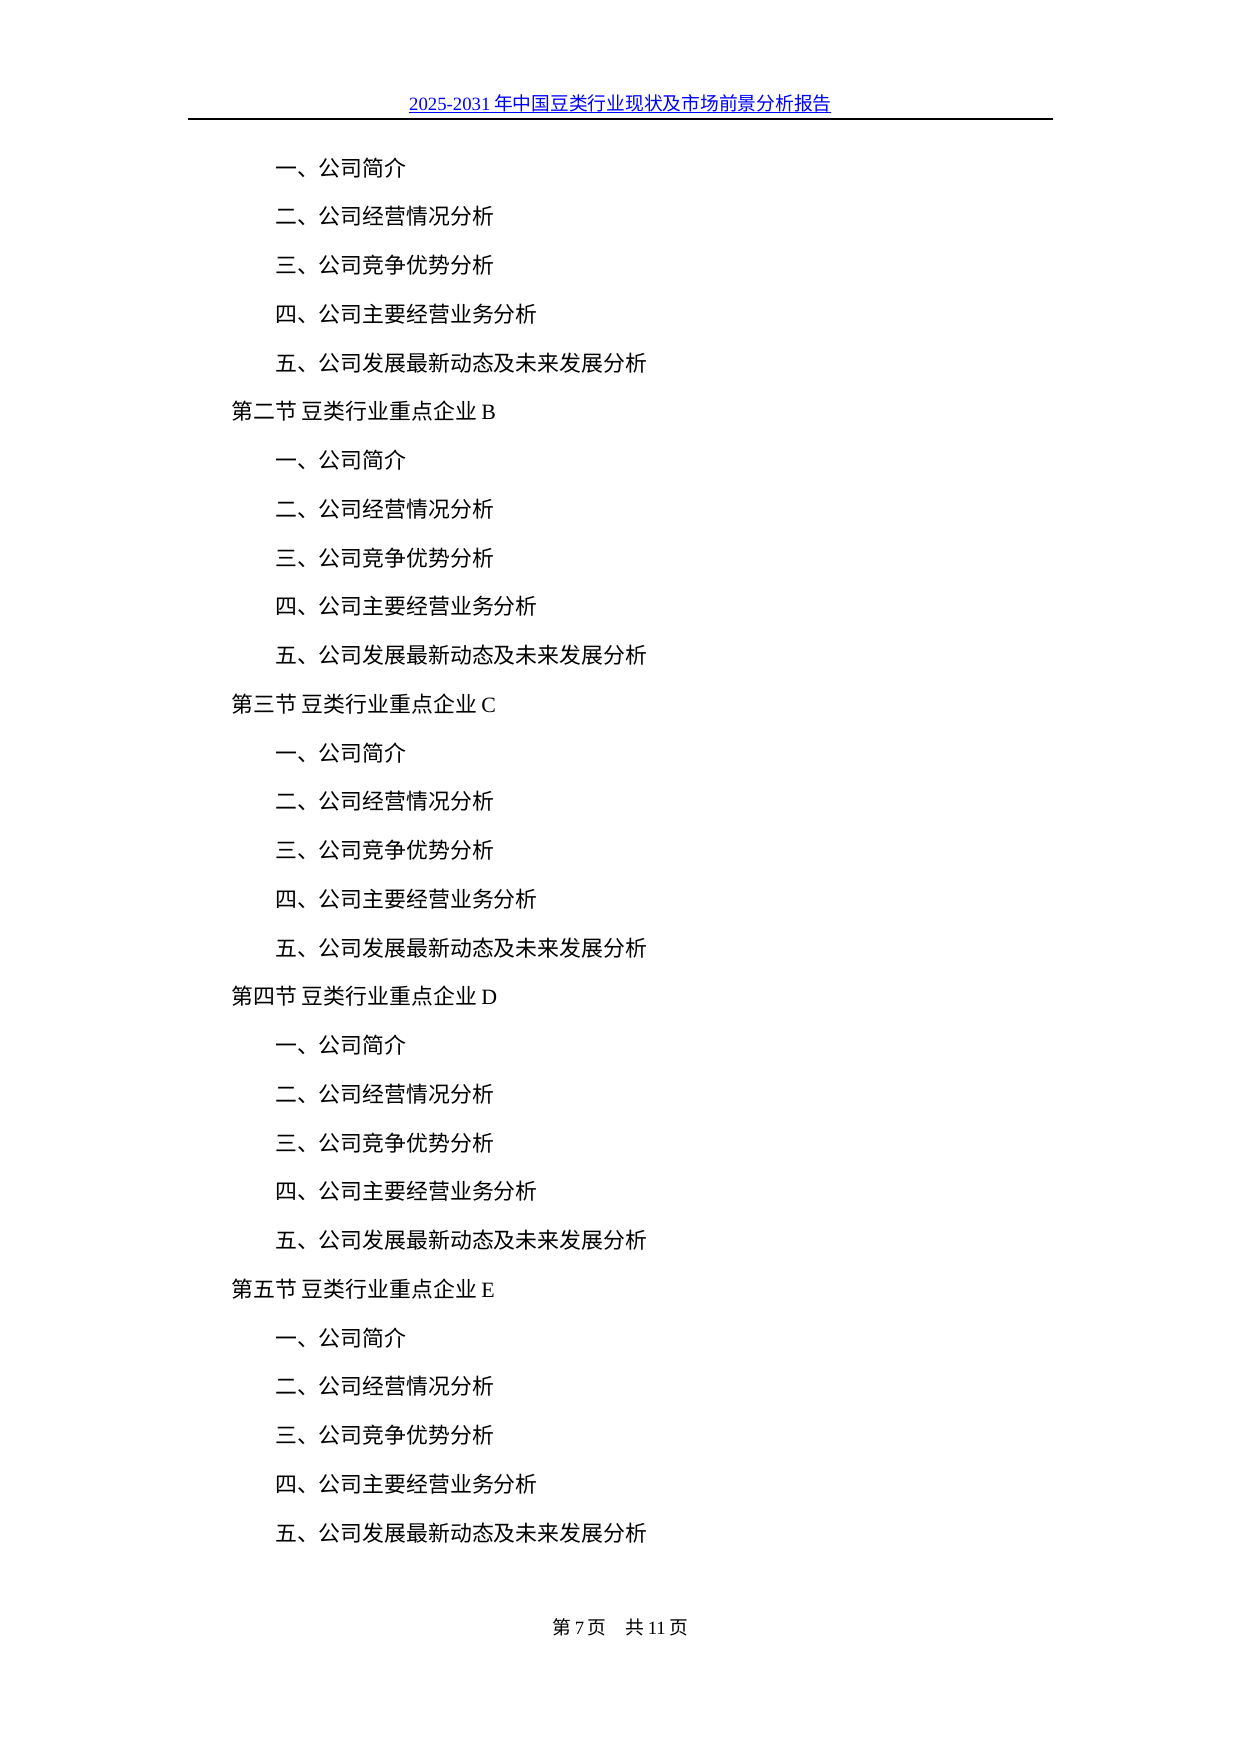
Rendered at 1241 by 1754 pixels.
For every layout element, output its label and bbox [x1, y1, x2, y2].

text [187, 150, 1053, 1548]
